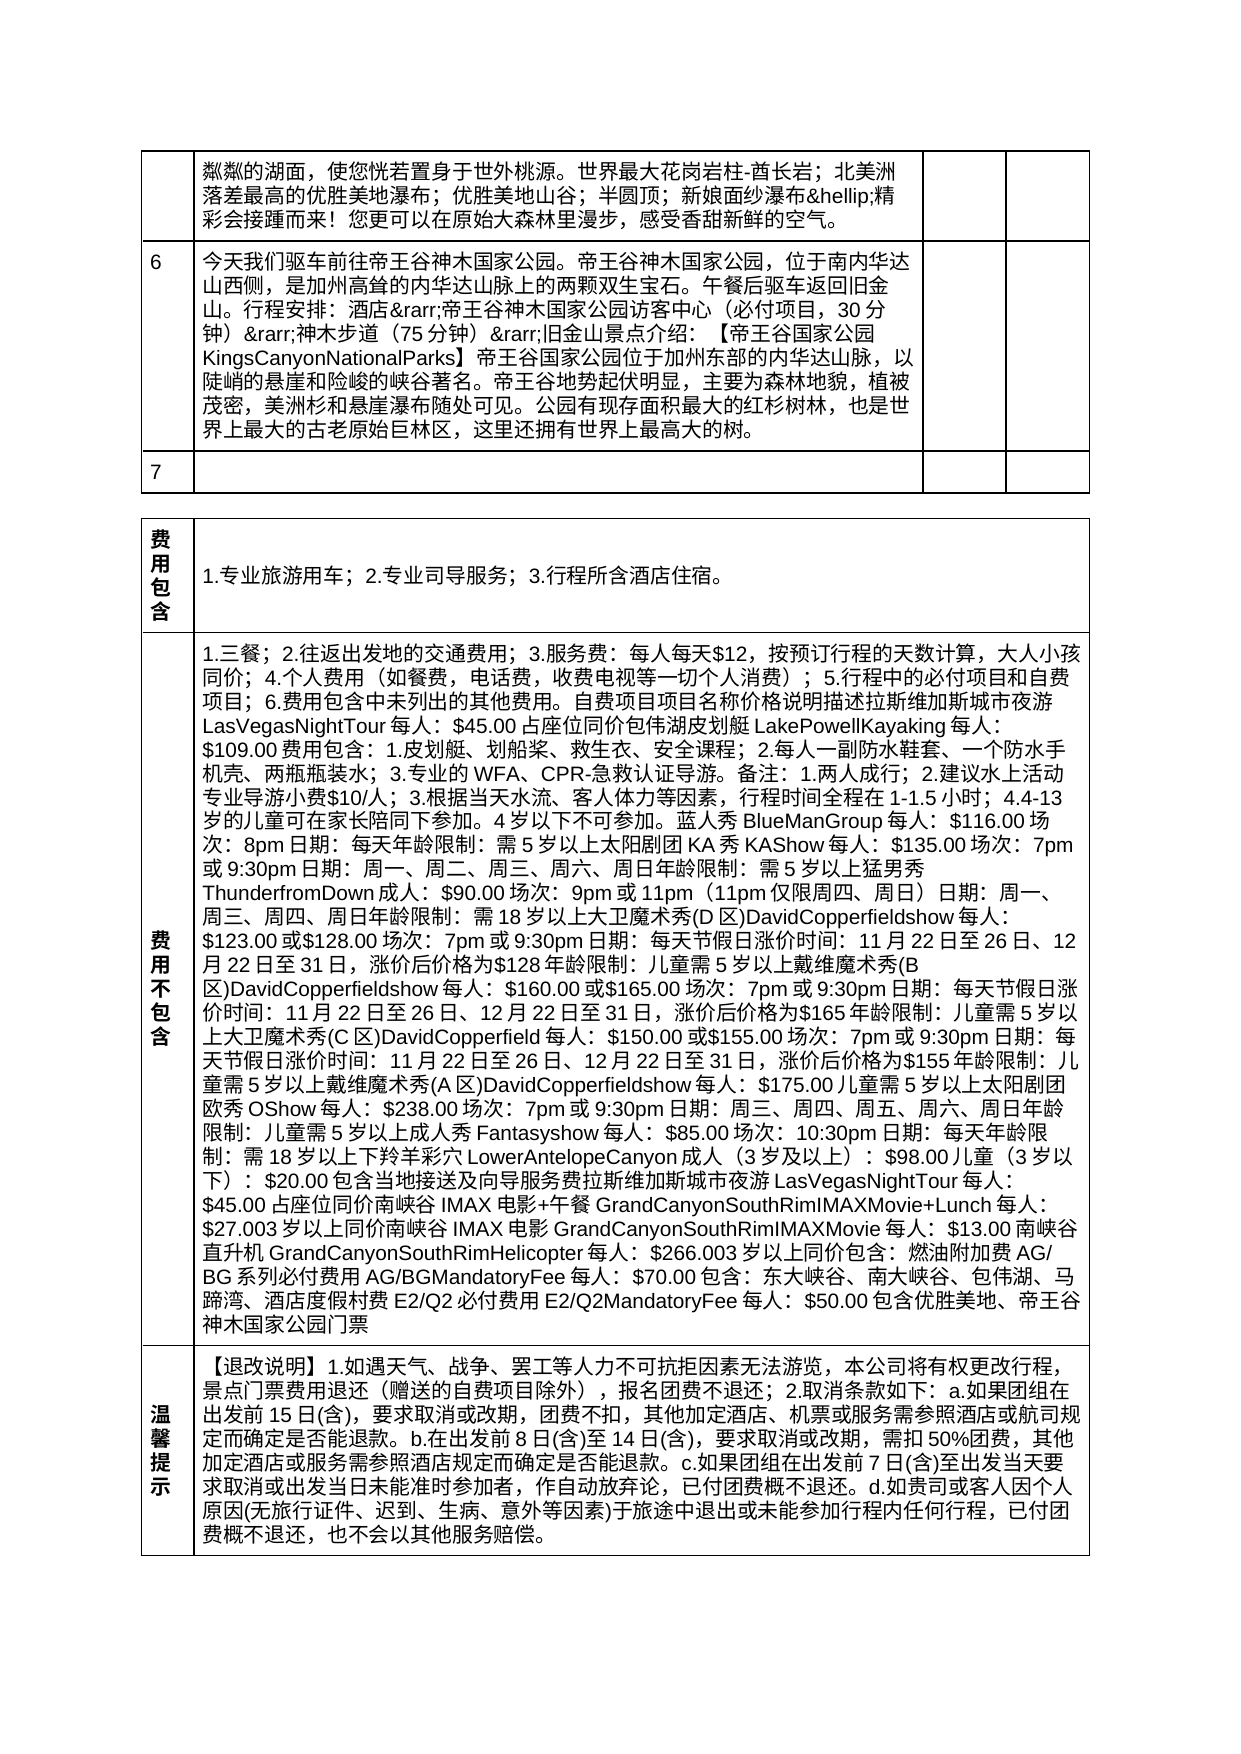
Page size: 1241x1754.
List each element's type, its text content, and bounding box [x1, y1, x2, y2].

table_cell [924, 242, 1005, 450]
table_cell 温馨提示 [142, 1346, 193, 1555]
table_cell 【退改说明】1.如遇天气、战争、罢工等人力不可抗拒因素无法游览，本公司将有权更改行程，景点门票费用退还（赠送的自费项目除外），报名团费不退还；2.取消条款如下：a.如果团组在出发前15日(含)，要求取消或改期，团费不扣，其他加定酒店、机票或服务需参照酒店或航司规定而确定是否能退款。b.在出发前8日(含)至14日(含)，要求取消或改期，需扣50%团费，其他加定酒店或服务需参照酒店规定而确定是否能退款。c.如果团组在出发前7日(含)至出发当天要求取消或出发当日未能准时参加者，作自动放弃论，已付团费概不退还。d.如贵司或客人因个人原因(无旅行证件、迟到、生病、意外等因素)于旅途中退出或未能参加行程内任何行程，已付团费概不退还，也不会以其他服务赔偿。 [195, 1346, 1089, 1555]
table_cell 7 [142, 451, 193, 492]
table_cell [924, 152, 1005, 240]
table_cell [1007, 152, 1089, 240]
table_cell 6 [142, 241, 193, 450]
table_cell 费用不包含 [142, 633, 193, 1345]
table_cell [1007, 242, 1089, 450]
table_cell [195, 152, 922, 240]
table_cell [195, 452, 922, 492]
table_header 1.专业旅游用车；2.专业司导服务；3.行程所含酒店住宿。 [195, 519, 1089, 632]
table_header 费用包含 [142, 519, 193, 632]
table_cell 今天我们驱车前往帝王谷神木国家公园。帝王谷神木国家公园，位于南内华达山西侧，是加州高耸的内华达山脉上的两颗双生宝石。午餐后驱车返回旧金山。行程安排：酒店&rarr;帝王谷神木国家公园访客中心（必付项目，30分钟）&rarr;神木步道（75分钟）&rarr;旧金山景点介绍：【帝王谷国家公园KingsCanyonNationalParks】帝王谷国家公园位于加州东部的内华达山脉，以陡峭的悬崖和险峻的峡谷著名。帝王谷地势起伏明显，主要为森林地貌，植被茂密，美洲杉和悬崖瀑布随处可见。公园有现存面积最大的红杉树林，也是世界上最大的古老原始巨林区，这里还拥有世界上最高大的树。 [195, 242, 922, 450]
table_cell 1.三餐；2.往返出发地的交通费用；3.服务费：每人每天$12，按预订行程的天数计算，大人小孩同价；4.个人费用（如餐费，电话费，收费电视等一切个人消费）；5.行程中的必付项目和自费项目；6.费用包含中未列出的其他费用。自费项目项目名称价格说明描述拉斯维加斯城市夜游LasVegasNightTour每人：$45.00占座位同价包伟湖皮划艇LakePowellKayaking每人：$109.00费用包含：1.皮划艇、划船桨、救生衣、安全课程；2.每人一副防水鞋套、一个防水手机壳、两瓶瓶装水；3.专业的WFA、CPR-急救认证导游。备注：1.两人成行；2.建议水上活动专业导游小费$10/人；3.根据当天水流、客人体力等因素，行程时间全程在1-1.5小时；4.4-13岁的儿童可在家长陪同下参加。4岁以下不可参加。蓝人秀BlueManGroup每人：$116.00场次：8pm日期：每天年龄限制：需5岁以上太阳剧团KA秀KAShow每人：$135.00场次：7pm或9:30pm日期：周一、周二、周三、周六、周日年龄限制：需5岁以上猛男秀ThunderfromDown成人：$90.00场次：9pm或11pm（11pm仅限周四、周日）日期：周一、周三、周四、周日年龄限制：需18岁以上大卫魔术秀(D区)DavidCopperfieldshow每人：$123.00或$128.00场次：7pm或9:30pm日期：每天节假日涨价时间：11月22日至26日、12月22日至31日，涨价后价格为$128年龄限制：儿童需5岁以上戴维魔术秀(B区)DavidCopperfieldshow每人：$160.00或$165.00场次：7pm或9:30pm日期：每天节假日涨价时间：11月22日至26日、12月22日至31日，涨价后价格为$165年龄限制：儿童需5岁以上大卫魔术秀(C区)DavidCopperfield每人：$150.00或$155.00场次：7pm或9:30pm日期：每天节假日涨价时间：11月22日至26日、12月22日至31日，涨价后价格为$155年龄限制：儿童需5岁以上戴维魔术秀(A区)DavidCopperfieldshow每人：$175.00儿童需5岁以上太阳剧团欧秀OShow每人：$238.00场次：7pm或9:30pm日期：周三、周四、周五、周六、周日年龄限制：儿童需5岁以上成人秀Fantasyshow每人：$85.00场次：10:30pm日期：每天年龄限制：需18岁以上下羚羊彩穴LowerAntelopeCanyon成人（3岁及以上）：$98.00儿童（3岁以下）：$20.00包含当地接送及向导服务费拉斯维加斯城市夜游LasVegasNightTour每人：$45.00占座位同价南峡谷IMAX电影+午餐GrandCanyonSouthRimIMAXMovie+Lunch每人：$27.003岁以上同价南峡谷IMAX电影GrandCanyonSouthRimIMAXMovie每人：$13.00南峡谷直升机GrandCanyonSouthRimHelicopter每人：$266.003岁以上同价包含：燃油附加费AG/BG系列必付费用AG/BGMandatoryFee每人：$70.00包含：东大峡谷、南大峡谷、包伟湖、马蹄湾、酒店度假村费E2/Q2必付费用E2/Q2MandatoryFee每人：$50.00包含优胜美地、帝王谷神木国家公园门票 [195, 633, 1089, 1345]
table_cell 5 [142, 152, 193, 240]
table_cell [1007, 452, 1089, 492]
table_cell [924, 452, 1005, 492]
